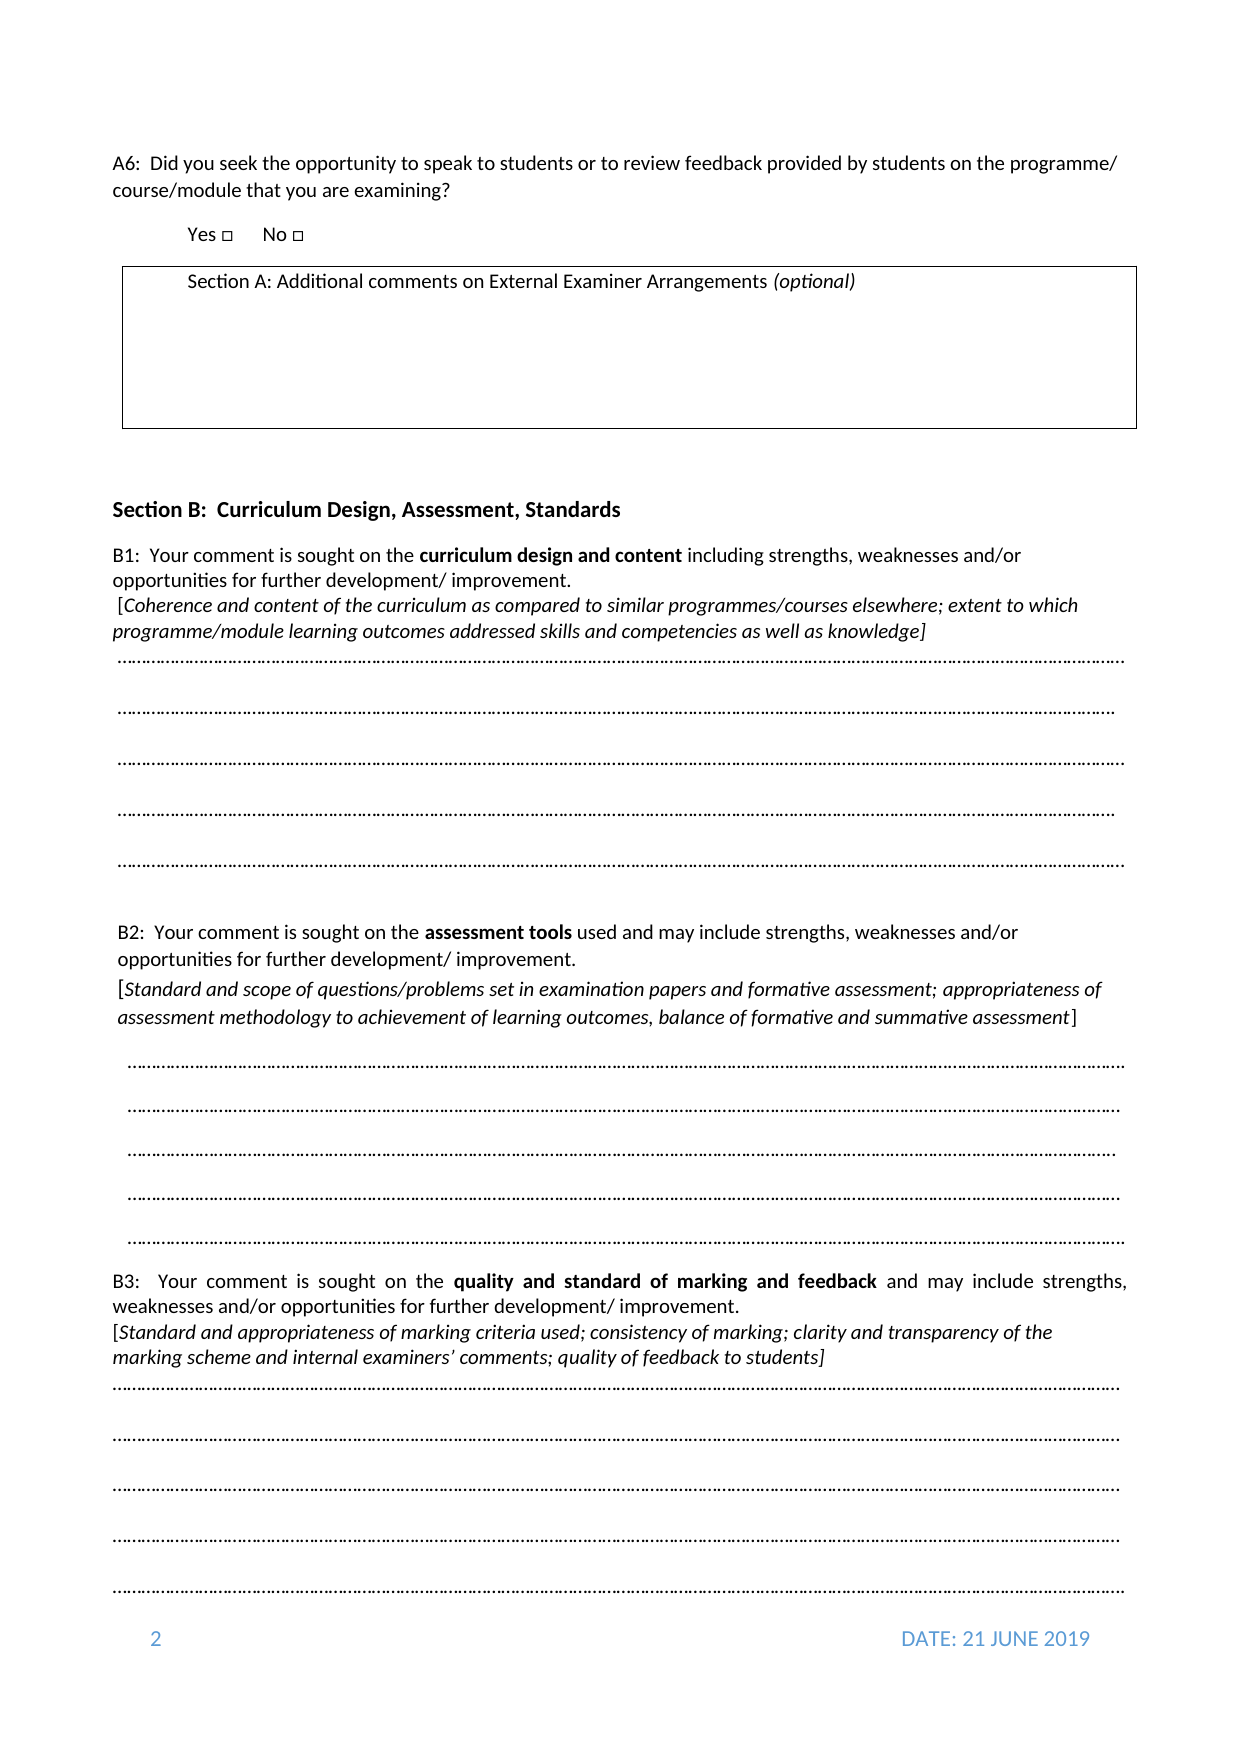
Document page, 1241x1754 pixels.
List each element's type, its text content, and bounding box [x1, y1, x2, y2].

text ………………………………………………………………………………………………………………………………………………………………………………………. [117, 796, 1128, 821]
text ……………………………………………………………………………………………………………………………………………………………………………………… [127, 1092, 1128, 1117]
text ……………………………………………………………………………………………………………………………………………………………………………………… [127, 1180, 1128, 1206]
text ………………………………………………………………………………………………………………………………………………………………………………………. [127, 1048, 1128, 1073]
text ………………………………………………………………………………………………………………………………………………………………………………………… [117, 745, 1128, 771]
text B2: Your comment is sought on the assessment tools used and may include strengths, weaknesses and/or opportunities for further development/ improvement. [117, 919, 1128, 972]
text ………………………………………………………………………………………………………………………………………………………………………………………… [117, 847, 1128, 872]
text B3: Your comment is sought on the quality and standard of marking and feedback and may include strengths, weaknesses and/or opportunities for further development/ improvement. [112, 1268, 1128, 1319]
text ………………………………………………………………………………………………………………………………………………………………………………………… [112, 1370, 1128, 1395]
text …………………………………………………………………………………………………………………………………………………………………………………………. [112, 1573, 1128, 1599]
text [Coherence and content of the curriculum as compared to similar programmes/courses elsewhere; extent to which programme/module learning outcomes addressed skills and competencies as well as knowledge] [112, 593, 1128, 643]
text …………………………………………………………………………………………………………………………………………………………………………………….. [127, 1136, 1128, 1161]
text Section A: Additional comments on External Examiner Arrangements (optional) [123, 267, 1136, 294]
text ………………………………………………………………………………………………………………………………………………………………………………………… [112, 1472, 1128, 1497]
text ………………………………………………………………………………………………………………………………………………………………………………………. [117, 694, 1128, 720]
text [Standard and appropriateness of marking criteria used; consistency of marking; clarity and transparency of the marking scheme and internal examiners’ comments; quality of feedback to students] [112, 1319, 1128, 1370]
text [Standard and scope of questions/problems set in examination papers and formative assessment; appropriateness of assessment methodology to achievement of learning outcomes, balance of formative and summative assessment] [117, 974, 1128, 1029]
text ………………………………………………………………………………………………………………………………………………………………………………………. [127, 1224, 1128, 1249]
list A6: Did you seek the opportunity to speak to students or to review feedback provided by students on the programme/ course/module that you are examining? [112, 150, 1128, 203]
text ………………………………………………………………………………………………………………………………………………………………………………………… [117, 643, 1128, 669]
text Section B: Curriculum Design, Assessment, Standards [112, 495, 1128, 523]
text Yes □ No □ [187, 221, 1128, 247]
text ………………………………………………………………………………………………………………………………………………………………………………………… [112, 1522, 1128, 1548]
text B1: Your comment is sought on the curriculum design and content including strengths, weaknesses and/or opportunities for further development/ improvement. [112, 542, 1128, 593]
text ………………………………………………………………………………………………………………………………………………………………………………………… [112, 1421, 1128, 1446]
